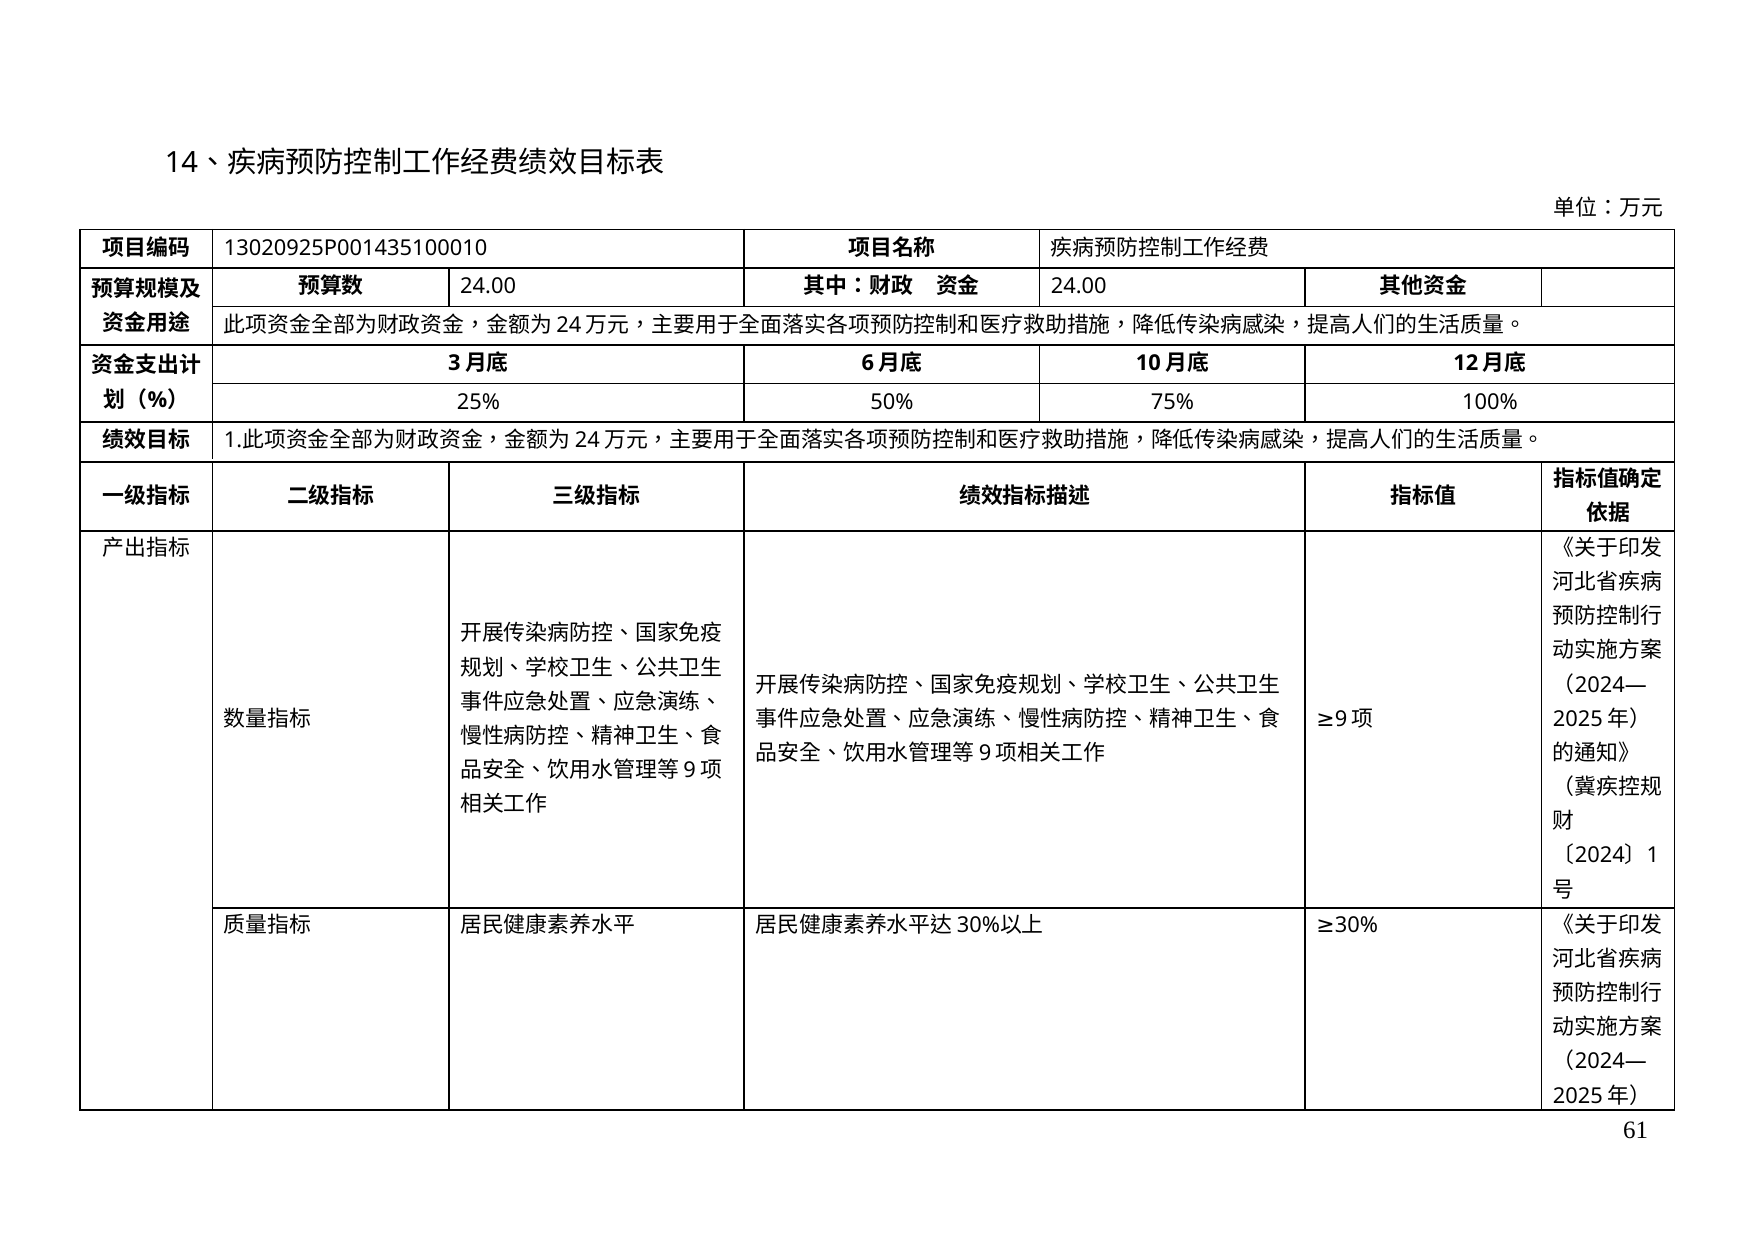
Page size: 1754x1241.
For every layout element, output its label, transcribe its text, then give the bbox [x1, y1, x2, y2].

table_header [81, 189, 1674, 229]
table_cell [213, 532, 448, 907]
text 14、疾病预防控制工作经费绩效目标表 [106, 142, 1648, 181]
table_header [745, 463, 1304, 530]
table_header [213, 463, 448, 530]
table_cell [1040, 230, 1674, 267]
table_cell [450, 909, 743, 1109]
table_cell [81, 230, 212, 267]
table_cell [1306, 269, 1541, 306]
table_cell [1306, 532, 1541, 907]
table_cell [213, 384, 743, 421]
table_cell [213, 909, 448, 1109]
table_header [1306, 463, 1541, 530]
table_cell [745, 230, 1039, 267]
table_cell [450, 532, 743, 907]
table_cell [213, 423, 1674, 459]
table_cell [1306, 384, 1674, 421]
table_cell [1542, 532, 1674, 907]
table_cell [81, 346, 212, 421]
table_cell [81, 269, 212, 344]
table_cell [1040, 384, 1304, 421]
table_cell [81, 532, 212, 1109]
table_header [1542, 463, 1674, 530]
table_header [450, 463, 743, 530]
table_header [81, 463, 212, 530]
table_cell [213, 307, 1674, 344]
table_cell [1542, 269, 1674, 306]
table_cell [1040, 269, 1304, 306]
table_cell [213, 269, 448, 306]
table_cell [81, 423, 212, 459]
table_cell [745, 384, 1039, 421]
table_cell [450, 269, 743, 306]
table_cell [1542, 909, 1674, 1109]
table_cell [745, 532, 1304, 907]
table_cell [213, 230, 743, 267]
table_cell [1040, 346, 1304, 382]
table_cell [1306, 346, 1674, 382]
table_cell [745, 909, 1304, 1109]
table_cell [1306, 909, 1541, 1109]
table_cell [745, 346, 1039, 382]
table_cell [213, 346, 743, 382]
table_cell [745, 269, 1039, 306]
